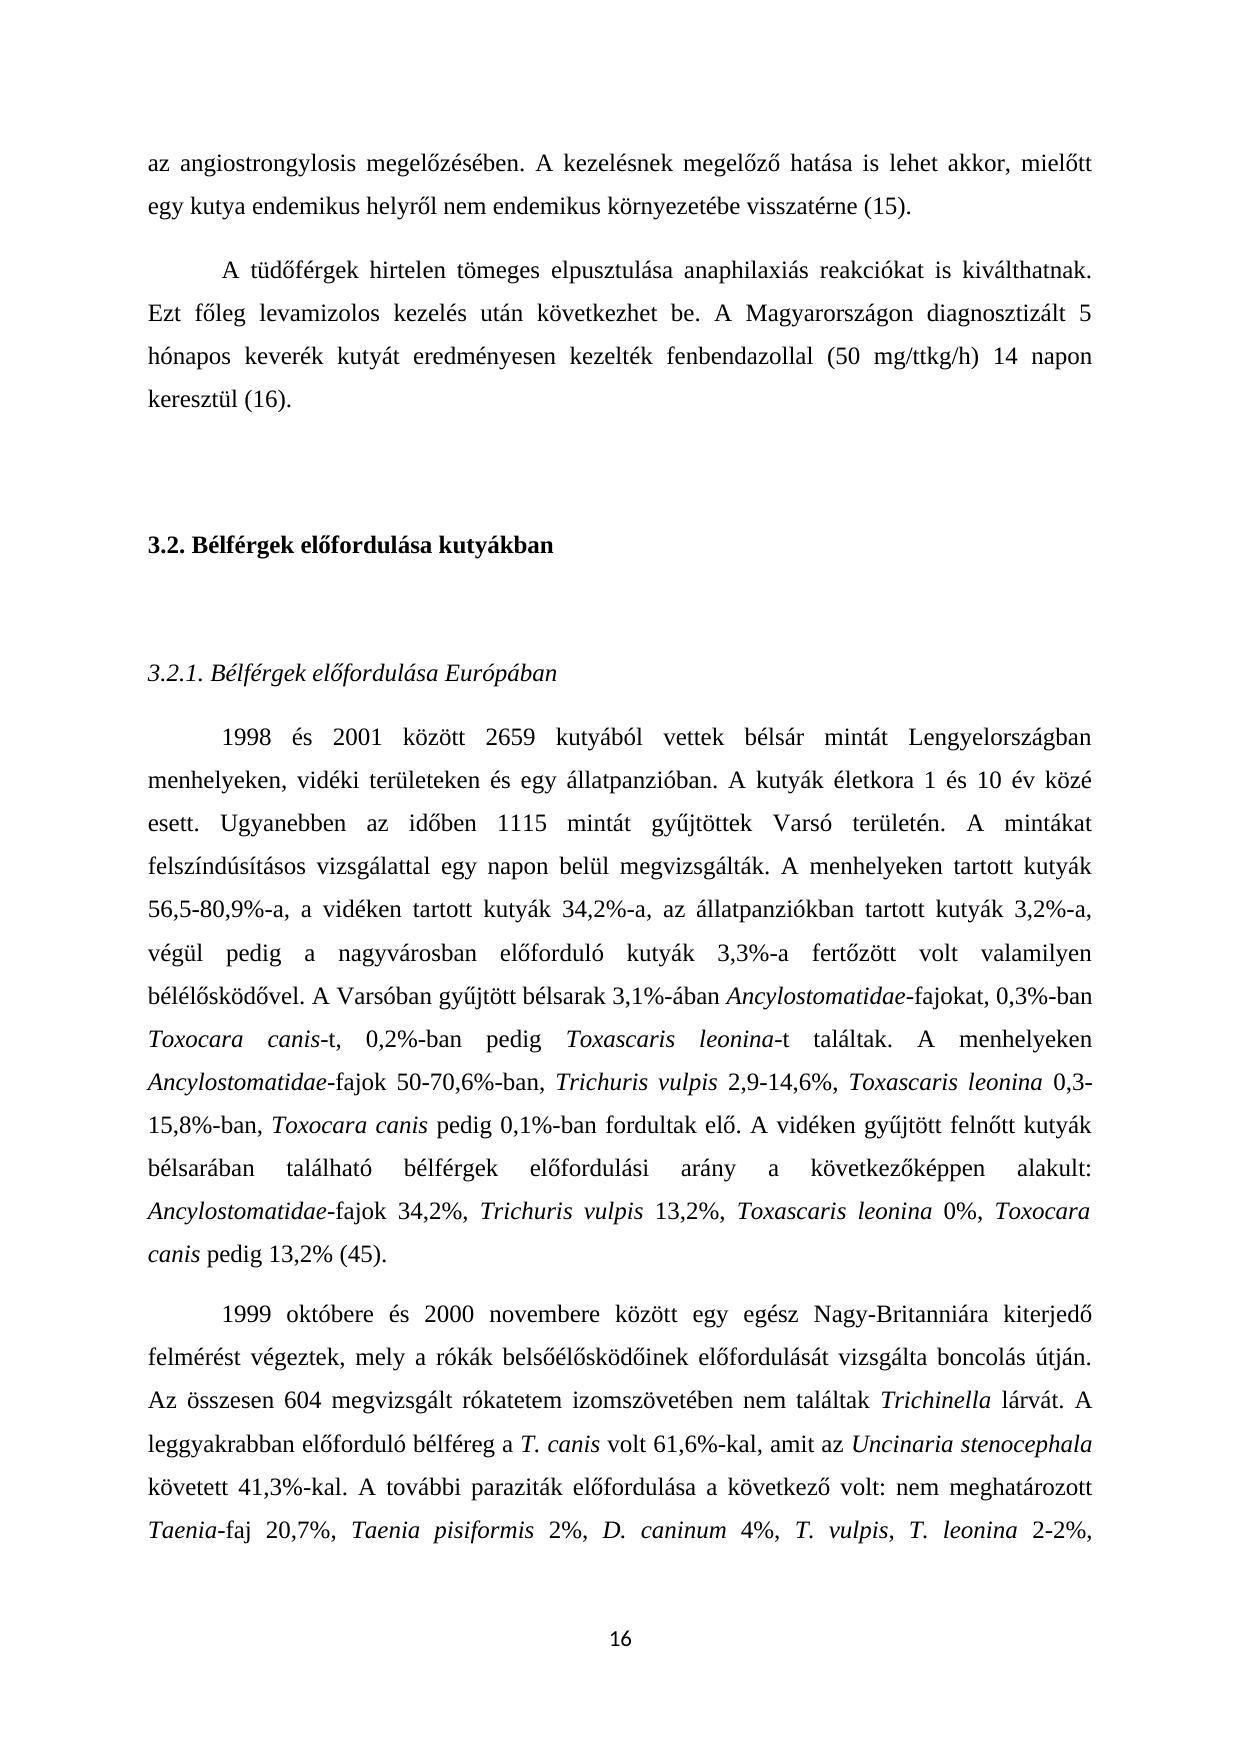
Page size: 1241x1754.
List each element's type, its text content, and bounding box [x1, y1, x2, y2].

list 1998 és 2001 között 2659 kutyából vettek bélsár mintát Lengyelországban menhelyeken, vidéki területeken és egy állatpanzióban. A kutyák életkora 1 és 10 év közé esett. Ugyanebben az időben 1115 mintát gyűjtöttek Varsó területén. A mintákat felszíndúsításos vizsgálattal egy napon belül megvizsgálták. A menhelyeken tartott kutyák 56,5-80,9%-a, a vidéken tartott kutyák 34,2%-a, az állatpanziókban tartott kutyák 3,2%-a, végül pedig a nagyvárosban előforduló kutyák 3,3%-a fertőzött volt valamilyen bélélősködővel. A Varsóban gyűjtött bélsarak 3,1%-ában Ancylostomatidae-fajokat, 0,3%-ban Toxocara canis-t, 0,2%-ban pedig Toxascaris leonina-t találtak. A menhelyeken Ancylostomatidae-fajok 50-70,6%-ban, Trichuris vulpis 2,9-14,6%, Toxascaris leonina 0,3-15,8%-ban, Toxocara canis pedig 0,1%-ban fordultak elő. A vidéken gyűjtött felnőtt kutyák bélsarában található bélférgek előfordulási arány a következőképpen alakult: Ancylostomatidae-fajok 34,2%, Trichuris vulpis 13,2%, Toxascaris leonina 0%, Toxocara canis pedig 13,2% (45). [148, 722, 1093, 1268]
text 3.2.1. Bélférgek előfordulása Európában [148, 658, 1093, 687]
text 3.2. Bélférgek előfordulása kutyákban [148, 530, 1093, 559]
list A tüdőférgek hirtelen tömeges elpusztulása anaphilaxiás reakciókat is kiválthatnak. Ezt főleg levamizolos kezelés után következhet be. A Magyarországon diagnosztizált 5 hónapos keverék kutyát eredményesen kezelték fenbendazollal (50 mg/ttkg/h) 14 napon keresztül (16). [148, 255, 1093, 413]
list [148, 1299, 1093, 1544]
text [148, 148, 1093, 219]
